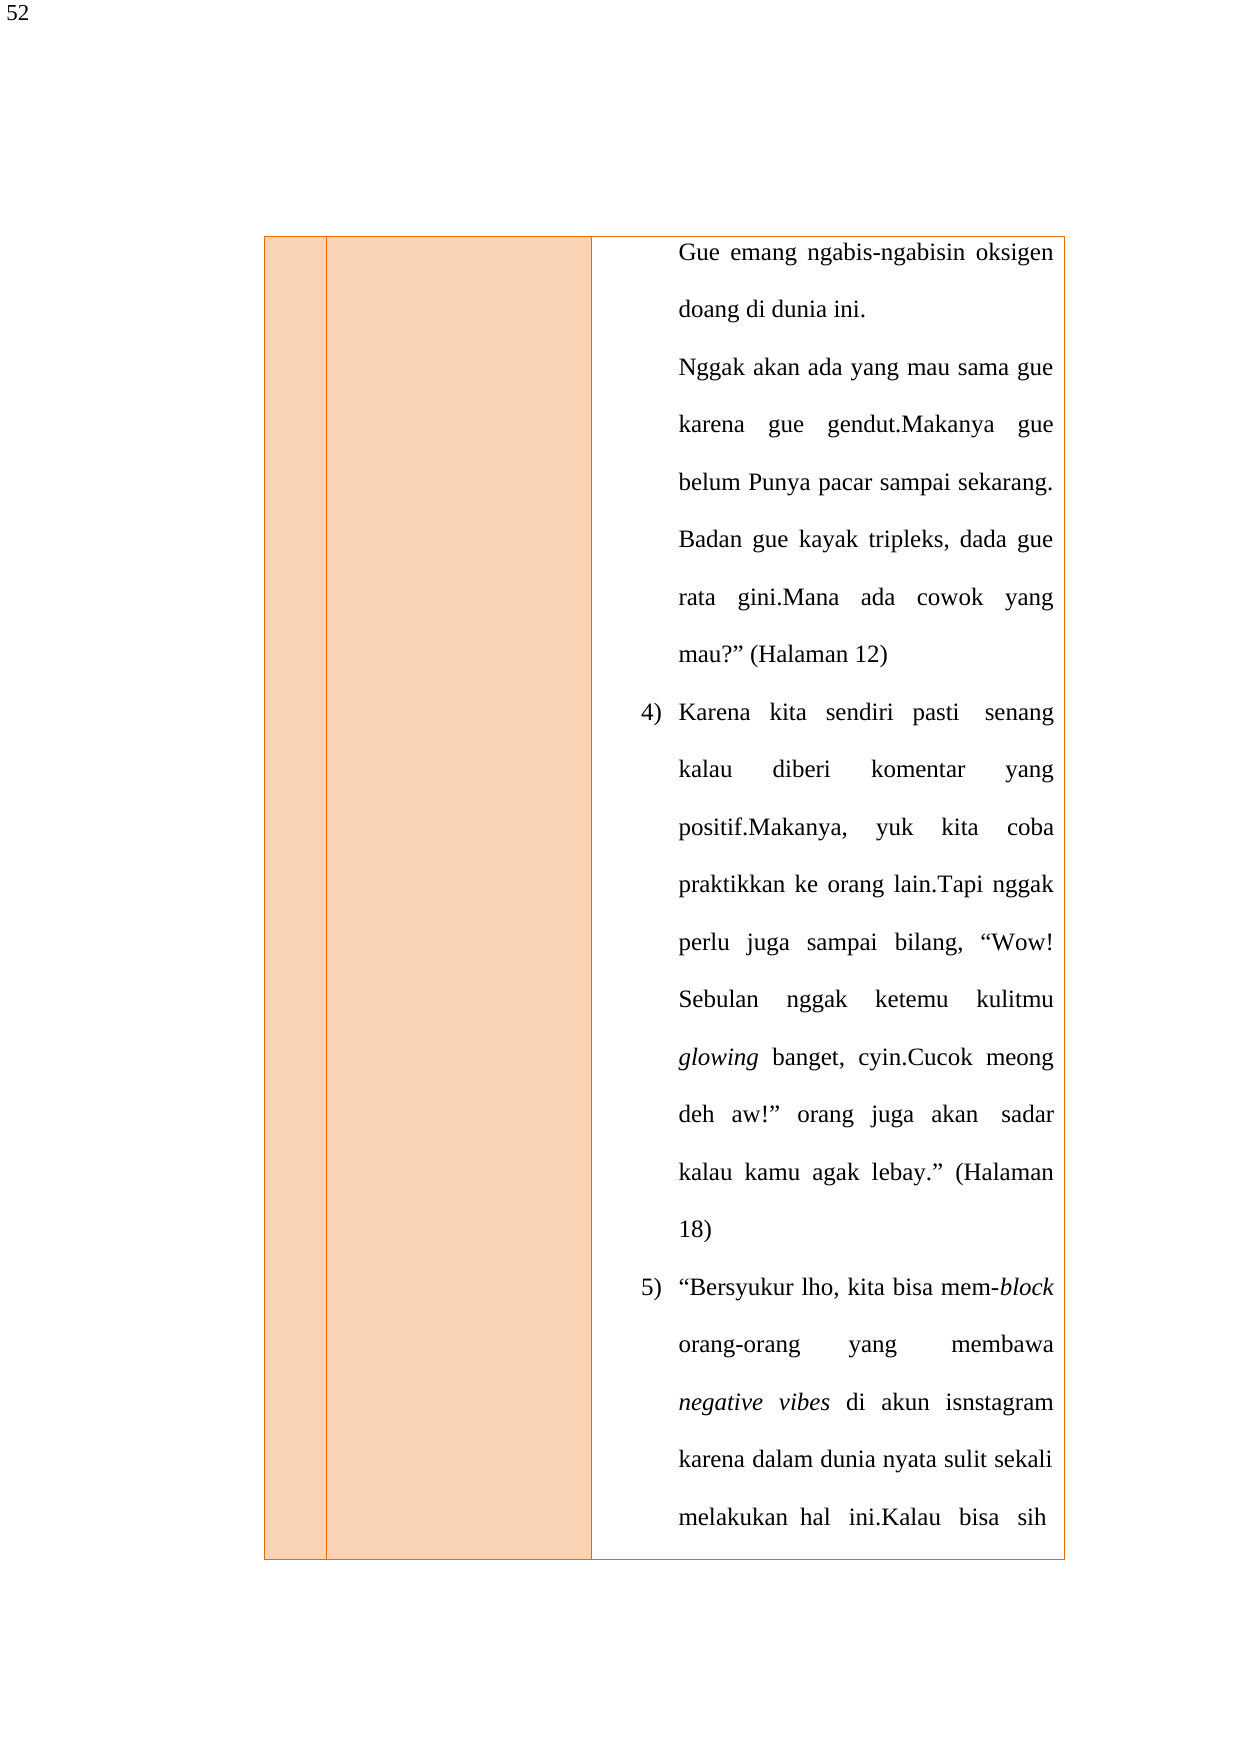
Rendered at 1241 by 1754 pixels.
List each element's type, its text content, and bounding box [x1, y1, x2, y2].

table_header [327, 237, 591, 1559]
table_header Gue emang ngabis-ngabisin oksigen doang di dunia ini. Nggak akan ada yang mau sama gue karena gue gendut.Makanya gue belum Punya pacar sampai sekarang. Badan gue kayak tripleks, dada gue rata gini.Mana ada cowok yang mau?” (Halaman 12) Karena kita sendiri pasti senang kalau diberi komentar yang positif.Makanya, yuk kita coba praktikkan ke orang lain.Tapi nggak perlu juga sampai bilang, “Wow! Sebulan nggak ketemu kulitmu glowing banget, cyin.Cucok meong deh aw!” orang juga akan sadar kalau kamu agak lebay.” (Halaman 18) “Bersyukur lho, kita bisa mem-block orang-orang yang membawa negative vibes di akun isnstagram karena dalam dunia nyata sulit sekali melakukan hal ini.Kalau bisa sih [592, 237, 1064, 1559]
table_header [265, 237, 326, 1559]
